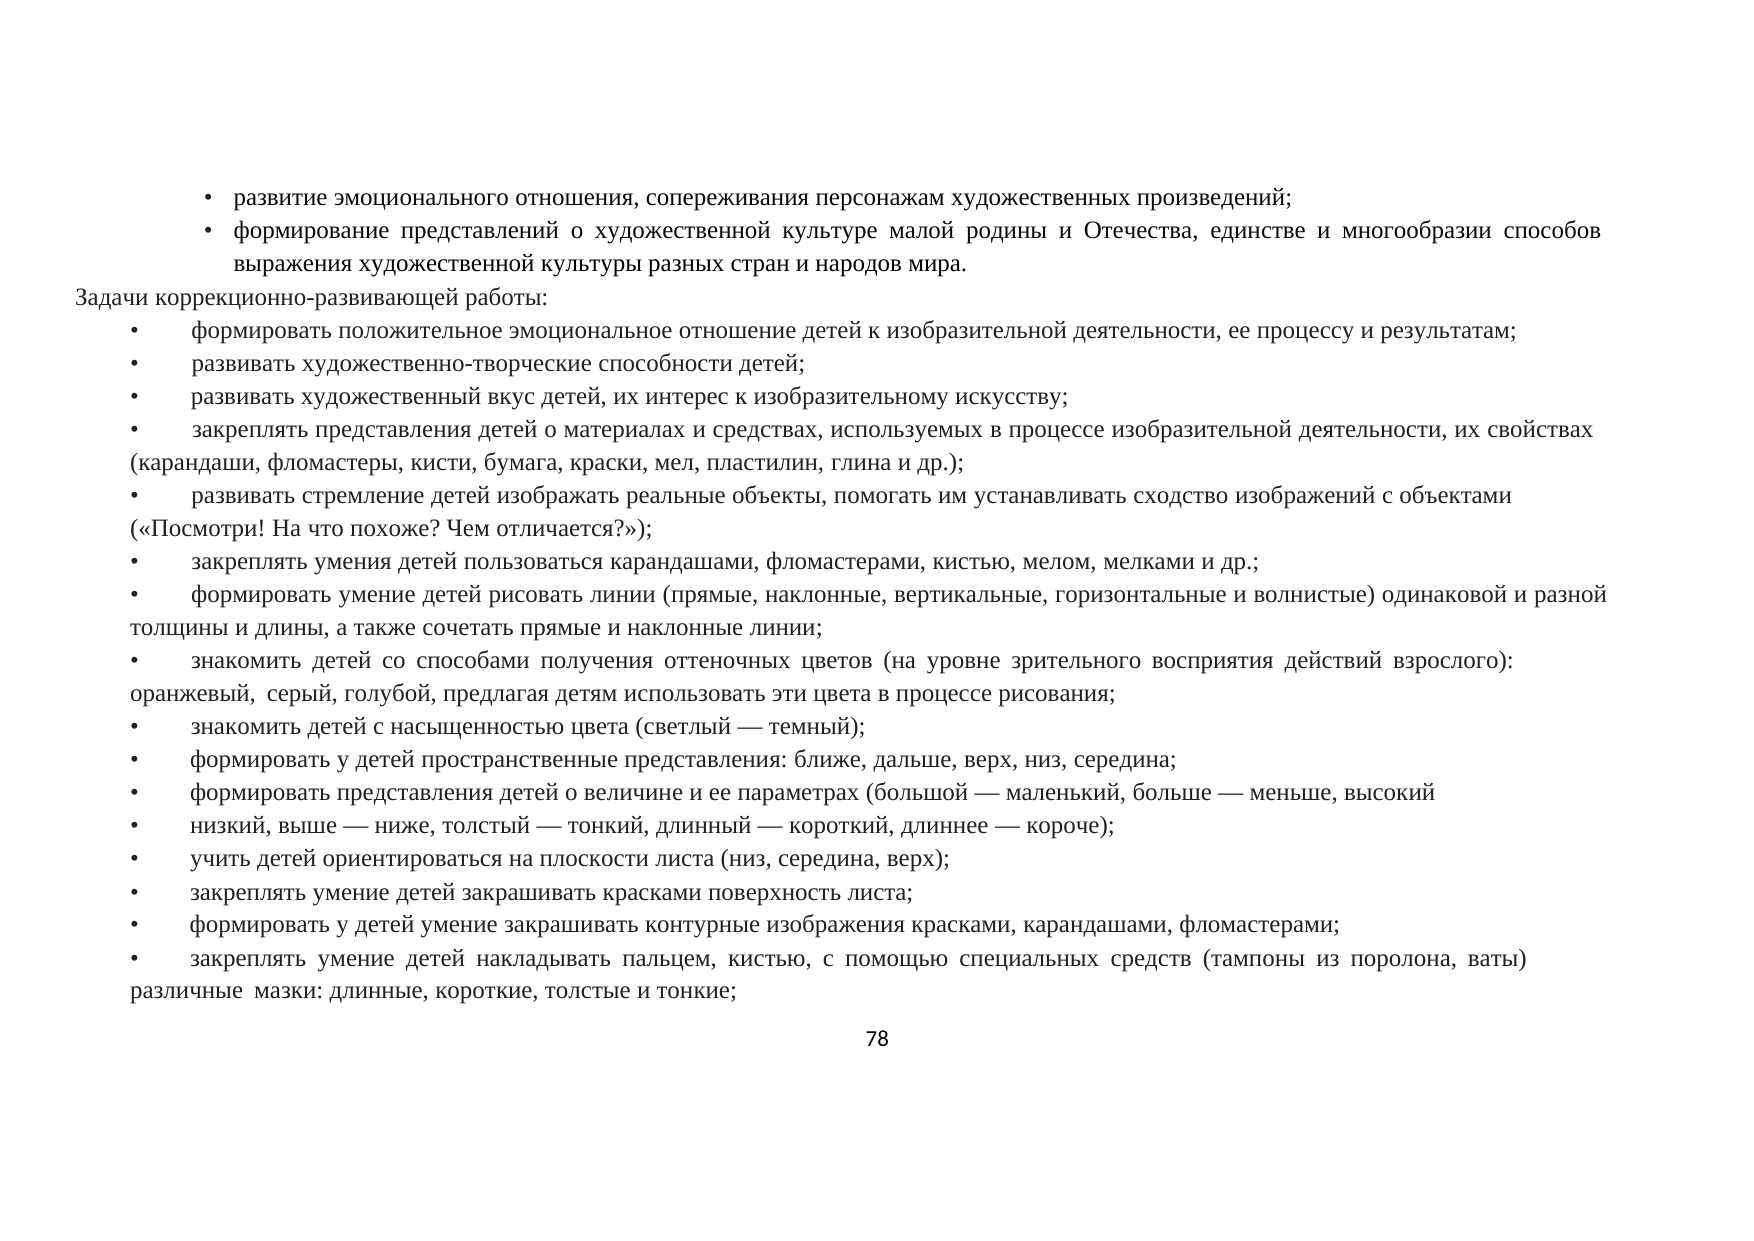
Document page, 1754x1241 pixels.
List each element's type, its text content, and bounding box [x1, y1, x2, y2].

list формирование представлений о художественной культуре малой родины и Отечества, единстве и многообразии способов выражения художественной культуры разных стран и народов мира. [203, 215, 1679, 277]
list знакомить детей с насыщенностью цвета (светлый — темный); [130, 711, 1679, 740]
list формировать у детей пространственные представления: ближе, дальше, верх, низ, середина; [130, 744, 1679, 773]
list развивать художественный вкус детей, их интерес к изобразительному искусству; [130, 381, 1679, 410]
list знакомить детей со способами получения оттеночных цветов (на уровне зрительного восприятия действий взрослого): оранжевый, серый, голубой, предлагая детям использовать эти цвета в процессе рисования; [130, 645, 1619, 707]
list закреплять умения детей пользоваться карандашами, фломастерами, кистью, мелом, мелками и др.; [130, 546, 1679, 575]
list формировать у детей умение закрашивать контурные изображения красками, карандашами, фломастерами; [130, 909, 1679, 938]
list развивать стремление детей изображать реальные объекты, помогать им устанавливать сходство изображений с объектами («Посмотри! На что похоже? Чем отличается?»); [130, 480, 1619, 542]
list низкий, выше — ниже, толстый — тонкий, длинный — короткий, длиннее — короче); [130, 811, 1679, 839]
list формировать положительное эмоциональное отношение детей к изобразительной деятельности, ее процессу и результатам; [130, 315, 1679, 344]
list формировать представления детей о величине и ее параметрах (большой — маленький, больше — меньше, высокий [130, 777, 1679, 806]
list учить детей ориентироваться на плоскости листа (низ, середина, верх); [130, 843, 1679, 872]
text Задачи коррекционно-развивающей работы: [75, 282, 1679, 311]
list формировать умение детей рисовать линии (прямые, наклонные, вертикальные, горизонтальные и волнистые) одинаковой и разной толщины и длины, а также сочетать прямые и наклонные линии; [130, 579, 1619, 641]
list развитие эмоционального отношения, сопереживания персонажам художественных произведений; [203, 182, 1679, 211]
list развивать художественно-творческие способности детей; [130, 348, 1679, 377]
list закреплять представления детей о материалах и средствах, используемых в процессе изобразительной деятельности, их свойствах (карандаши, фломастеры, кисти, бумага, краски, мел, пластилин, глина и др.); [130, 414, 1619, 476]
list закреплять умение детей накладывать пальцем, кистью, с помощью специальных средств (тампоны из поролона, ваты) различные мазки: длинные, короткие, толстые и тонкие; [130, 943, 1618, 1004]
list закреплять умение детей закрашивать красками поверхность листа; [130, 877, 1679, 905]
